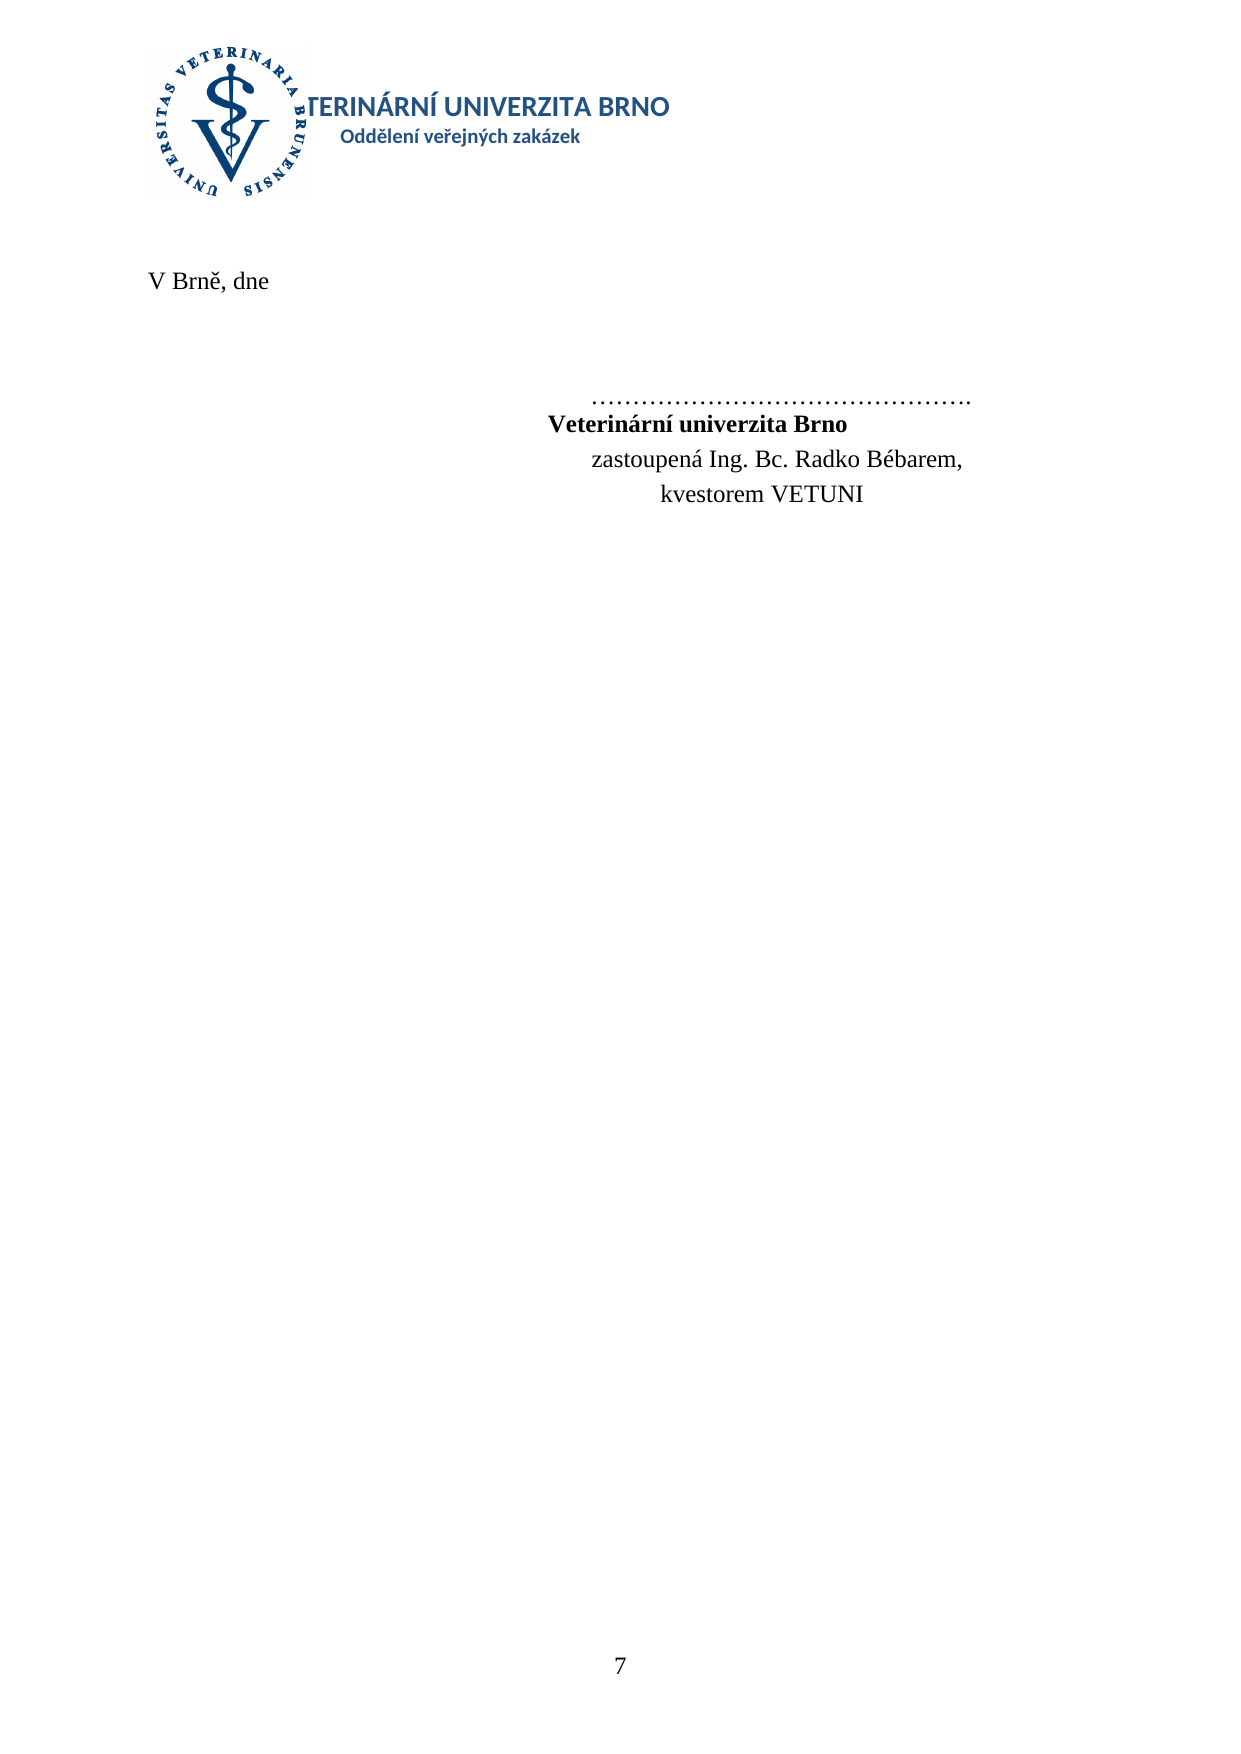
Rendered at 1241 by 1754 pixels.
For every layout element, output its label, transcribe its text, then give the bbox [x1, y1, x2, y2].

picture [149, 42, 309, 199]
text ………………………………………. [148, 381, 1093, 409]
text kvestorem VETUNI [148, 479, 1093, 508]
text V Brně, dne [148, 266, 1093, 294]
text Veterinární univerzita Brno [148, 409, 1093, 438]
text zastoupená Ing. Bc. Radko Bébarem, [148, 444, 1093, 473]
